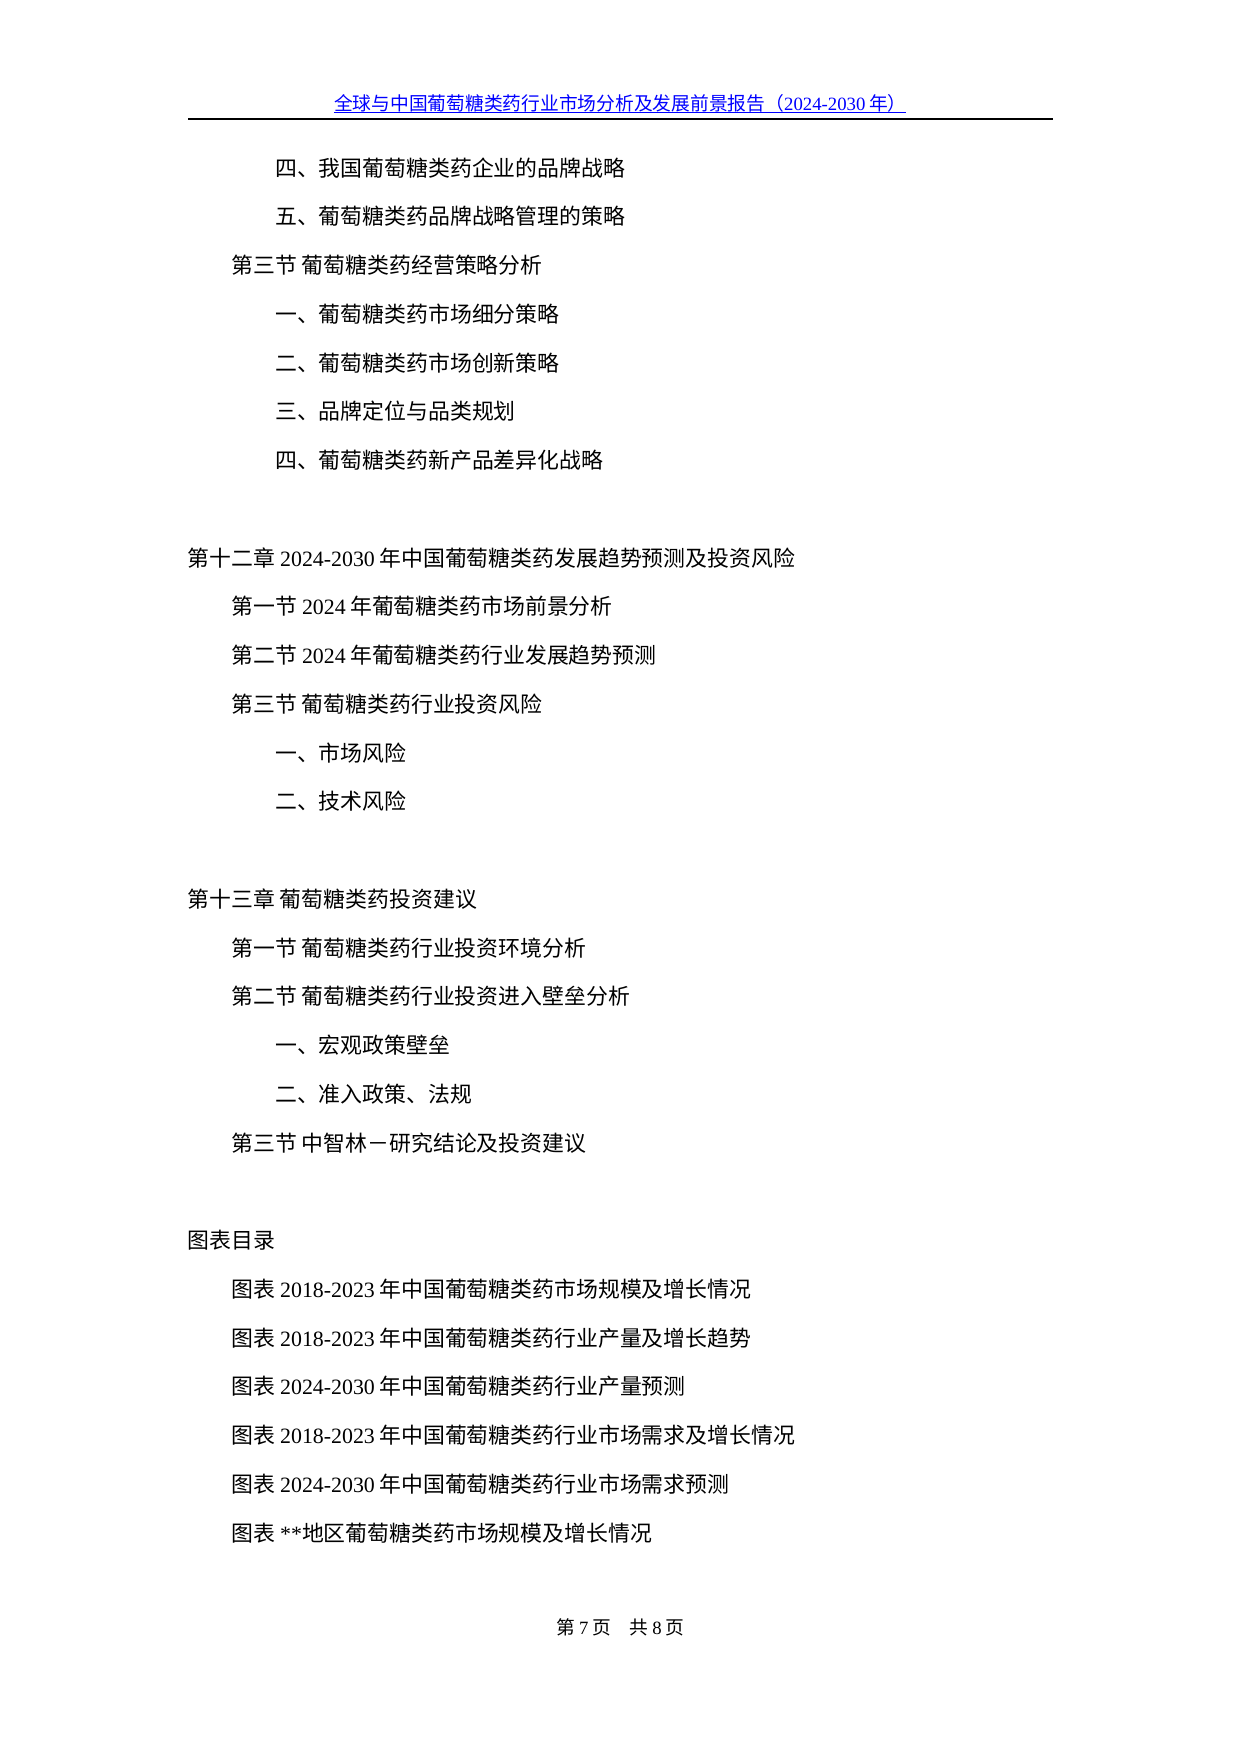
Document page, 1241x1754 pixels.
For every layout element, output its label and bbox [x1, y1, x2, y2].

text [187, 150, 1053, 1548]
